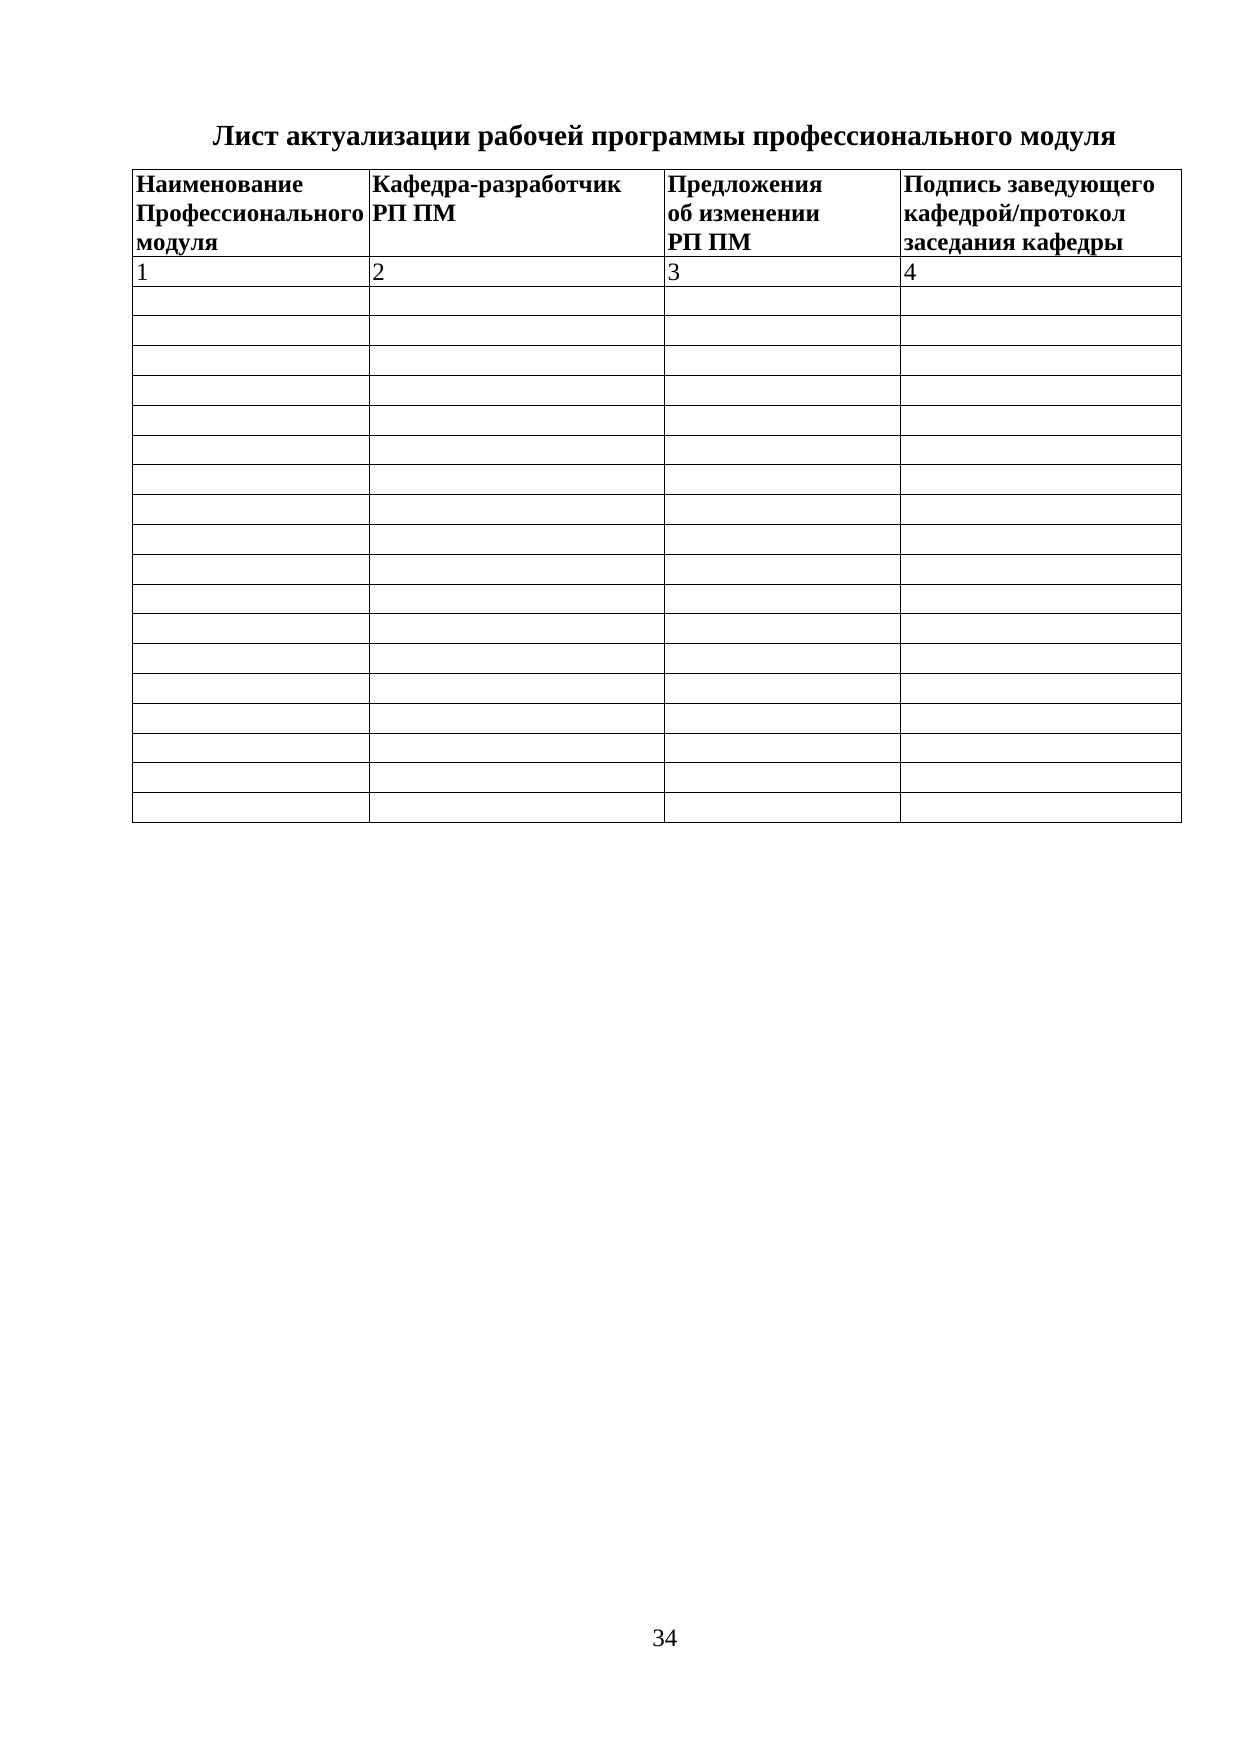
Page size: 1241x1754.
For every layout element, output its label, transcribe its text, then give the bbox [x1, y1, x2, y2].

table_cell [133, 793, 369, 822]
table_cell [370, 495, 664, 524]
table_cell [901, 465, 1181, 494]
table_cell [665, 555, 900, 583]
table_cell [901, 704, 1181, 732]
table_cell [665, 585, 900, 613]
table_cell [665, 436, 900, 464]
table_cell [370, 644, 664, 673]
table_cell [665, 406, 900, 434]
table_cell [133, 614, 369, 643]
table_cell [370, 763, 664, 792]
table_header Подпись заведующего кафедрой/протокол заседания кафедры [901, 170, 1181, 256]
table_cell [133, 376, 369, 405]
table_cell [901, 793, 1181, 822]
table_cell [665, 644, 900, 673]
table_cell [665, 376, 900, 405]
table_cell [133, 346, 369, 375]
table_cell [370, 376, 664, 405]
table_cell [665, 346, 900, 375]
table_cell 2 [370, 257, 664, 286]
table_cell [370, 436, 664, 464]
table_cell [133, 763, 369, 792]
text Лист актуализации рабочей программы профессионального модуля [177, 118, 1152, 152]
table_header Предложения об изменении РП ПМ [665, 170, 900, 256]
table_cell [133, 465, 369, 494]
table_cell [901, 316, 1181, 345]
table_cell [901, 495, 1181, 524]
table_cell [133, 674, 369, 703]
table_cell [665, 793, 900, 822]
table_cell [370, 316, 664, 345]
table_cell [133, 704, 369, 732]
table_cell [370, 465, 664, 494]
table_cell [370, 585, 664, 613]
table_cell [133, 555, 369, 583]
table_cell [901, 525, 1181, 554]
table_cell 4 [901, 257, 1181, 286]
table_cell [133, 287, 369, 315]
table_cell [665, 465, 900, 494]
table_cell [133, 644, 369, 673]
table_cell [370, 674, 664, 703]
table_cell 3 [665, 257, 900, 286]
table_header Кафедра-разработчик РП ПМ [370, 170, 664, 256]
table_cell [901, 406, 1181, 434]
table_cell [665, 614, 900, 643]
table_cell [665, 734, 900, 762]
table_cell [901, 376, 1181, 405]
table_cell [370, 793, 664, 822]
table_cell [901, 734, 1181, 762]
table_cell [370, 614, 664, 643]
table_cell [665, 495, 900, 524]
table_cell [133, 734, 369, 762]
table_cell [665, 704, 900, 732]
table_cell [370, 704, 664, 732]
table_cell [665, 287, 900, 315]
table_cell [370, 525, 664, 554]
table_cell [901, 555, 1181, 583]
table_cell [901, 585, 1181, 613]
table_cell [370, 555, 664, 583]
table_cell [901, 674, 1181, 703]
table_cell [665, 763, 900, 792]
table_cell [901, 287, 1181, 315]
table_cell [133, 406, 369, 434]
table_cell [665, 674, 900, 703]
table_cell [901, 346, 1181, 375]
table_cell [901, 644, 1181, 673]
table_cell [370, 734, 664, 762]
table_header Наименование Профессионального модуля [133, 170, 369, 256]
table_cell [133, 495, 369, 524]
table_cell 1 [133, 257, 369, 286]
table_cell [901, 614, 1181, 643]
table_cell [665, 316, 900, 345]
table_cell [133, 585, 369, 613]
table_cell [133, 316, 369, 345]
table_cell [665, 525, 900, 554]
table_cell [901, 436, 1181, 464]
table_cell [133, 436, 369, 464]
table_cell [133, 525, 369, 554]
table_cell [370, 406, 664, 434]
table_cell [370, 346, 664, 375]
table_cell [901, 763, 1181, 792]
table_cell [370, 287, 664, 315]
